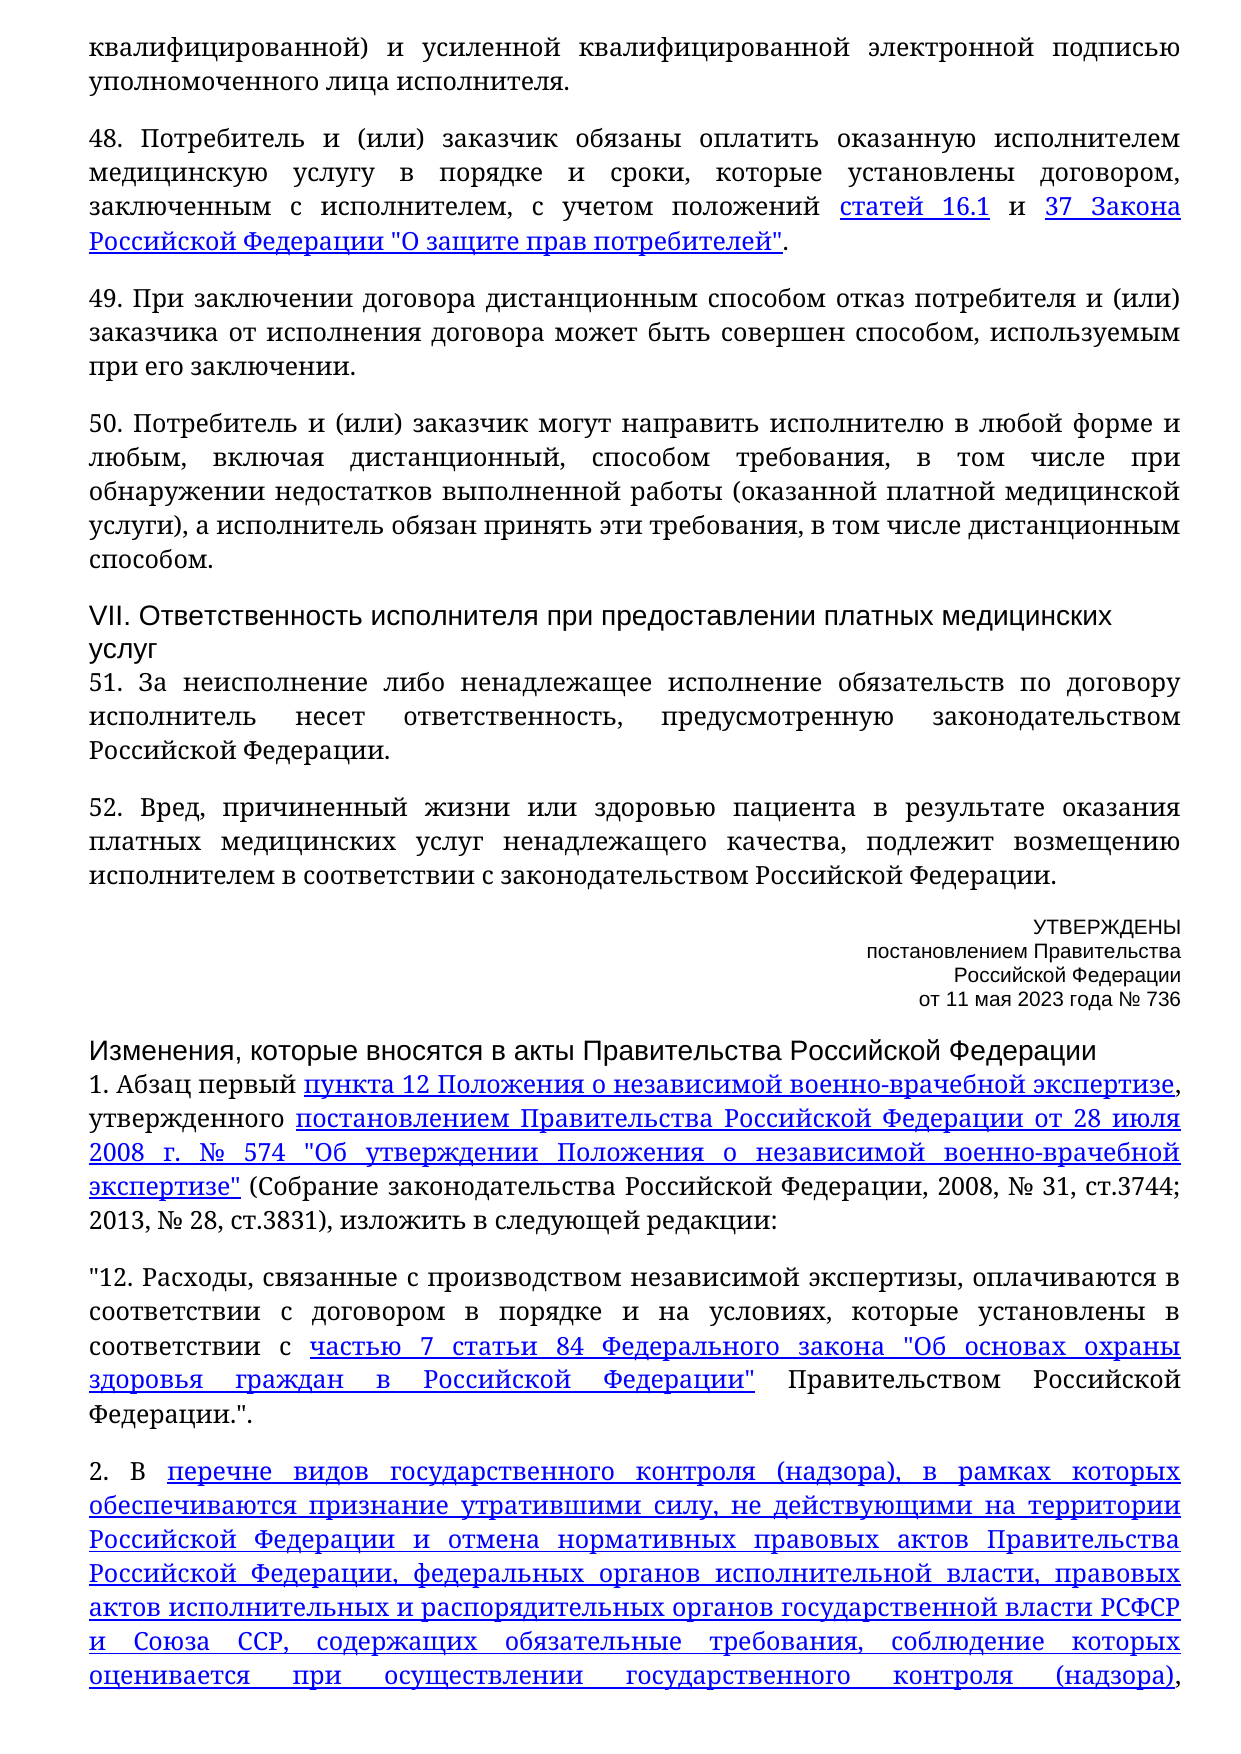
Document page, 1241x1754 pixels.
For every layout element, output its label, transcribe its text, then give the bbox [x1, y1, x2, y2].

text "12. Расходы, связанные с производством независимой экспертизы, оплачиваются в соответствии с договором в порядке и на условиях, которые установлены в соответствии с частью 7 статьи 84 Федерального закона "Об основах охраны здоровья граждан в Российской Федерации" Правительством Российской Федерации.". [89, 1260, 1181, 1430]
text 51. За неисполнение либо ненадлежащее исполнение обязательств по договору исполнитель несет ответственность, предусмотренную законодательством Российской Федерации. [89, 664, 1181, 766]
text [89, 1621, 1181, 1653]
text 48. Потребитель и (или) заказчик обязаны оплатить оказанную исполнителем медицинскую услугу в порядке и сроки, которые установлены договором, заключенным с исполнителем, с учетом положений статей 16.1 и 37 Закона Российской Федерации "О защите прав потребителей". [89, 121, 1181, 257]
text 1. Абзац первый пункта 12 Положения о независимой военно-врачебной экспертизе, утвержденного постановлением Правительства Российской Федерации от 28 июля 2008 г. № 574 "Об утверждении Положения о независимой военно-врачебной экспертизе" (Собрание законодательства Российской Федерации, 2008, № 31, ст.3744; 2013, № 28, ст.3831), изложить в следующей редакции: [89, 1066, 1181, 1163]
text Изменения, которые вносятся в акты Правительства Российской Федерации [89, 1034, 1181, 1066]
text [89, 29, 1181, 98]
text УТВЕРЖДЕНЫ постановлением Правительства Российской Федерации от 11 мая 2023 года № 736 [89, 915, 1181, 1011]
text VII. Ответственность исполнителя при предоставлении платных медицинских услуг [89, 599, 1181, 664]
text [89, 1586, 1181, 1619]
text 50. Потребитель и (или) заказчик могут направить исполнителю в любой форме и любым, включая дистанционный, способом требования, в том числе при обнаружении недостатков выполненной работы (оказанной платной медицинской услуги), а исполнитель обязан принять эти требования, в том числе дистанционным способом. [89, 406, 1181, 576]
text 1. Абзац первый пункта 12 Положения о независимой военно-врачебной экспертизе, утвержденного постановлением Правительства Российской Федерации от 28 июля 2008 г. № 574 "Об утверждении Положения о независимой военно-врачебной экспертизе" (Собрание законодательства Российской Федерации, 2008, № 31, ст.3744; 2013, № 28, ст.3831), изложить в следующей редакции: [89, 1165, 1181, 1237]
text 49. При заключении договора дистанционным способом отказ потребителя и (или) заказчика от исполнения договора может быть совершен способом, используемым при его заключении. [89, 280, 1181, 383]
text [89, 1654, 1181, 1692]
text 52. Вред, причиненный жизни или здоровью пациента в результате оказания платных медицинских услуг ненадлежащего качества, подлежит возмещению исполнителем в соответствии с законодательством Российской Федерации. [89, 789, 1181, 892]
